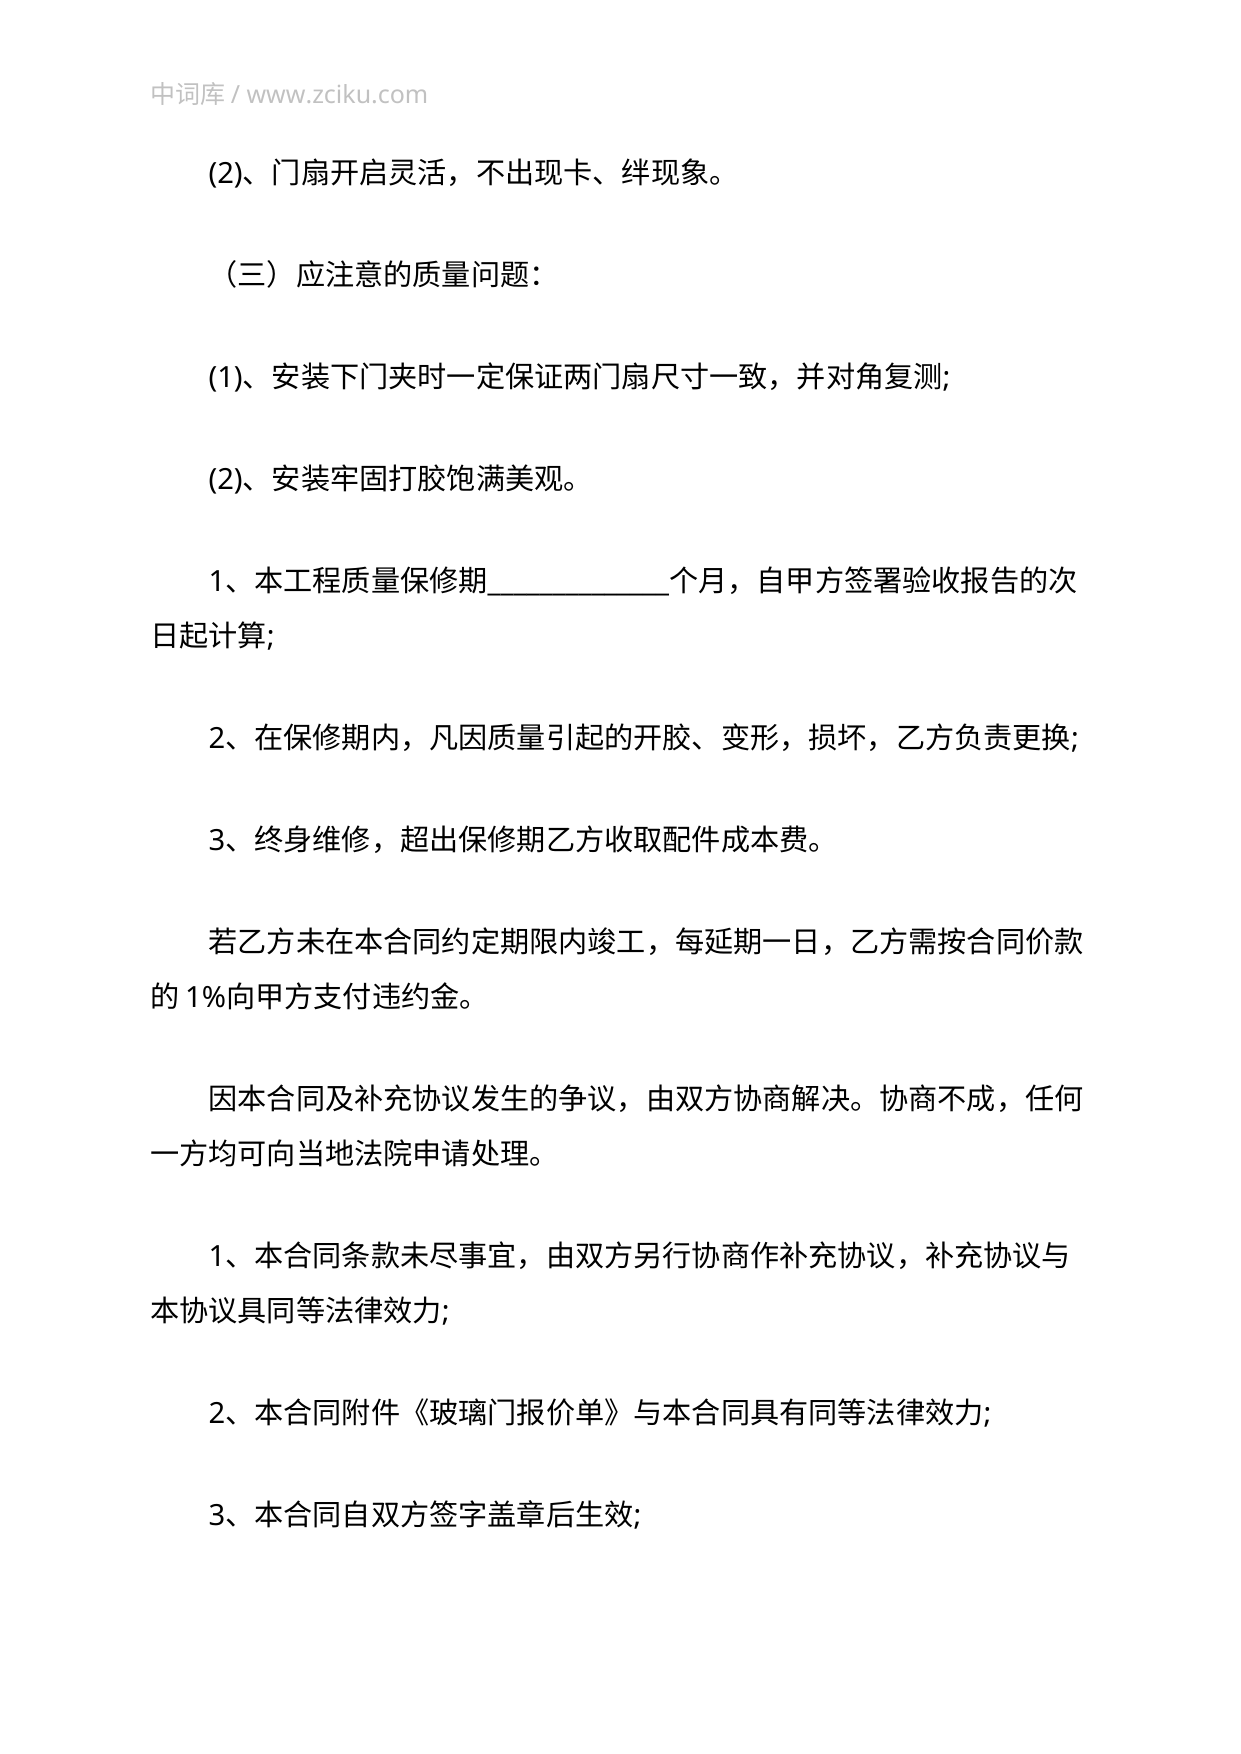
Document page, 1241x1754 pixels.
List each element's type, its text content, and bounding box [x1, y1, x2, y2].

text (1)、安装下门夹时一定保证两门扇尺寸一致，并对角复测; [150, 354, 1090, 396]
text (2)、安装牢固打胶饱满美观。 [150, 456, 1090, 498]
text 若乙方未在本合同约定期限内竣工，每延期一日，乙方需按合同价款的1%向甲方支付违约金。 [150, 919, 1090, 1016]
text 2、本合同附件《玻璃门报价单》与本合同具有同等法律效力; [150, 1389, 1090, 1432]
text 2、在保修期内，凡因质量引起的开胶、变形，损坏，乙方负责更换; [150, 715, 1090, 757]
text (2)、门扇开启灵活，不出现卡、绊现象。 [150, 150, 1090, 192]
text 3、终身维修，超出保修期乙方收取配件成本费。 [150, 817, 1090, 859]
text 1、本合同条款未尽事宜，由双方另行协商作补充协议，补充协议与本协议具同等法律效力; [150, 1232, 1090, 1329]
text （三）应注意的质量问题： [150, 252, 1090, 294]
text 3、本合同自双方签字盖章后生效; [150, 1491, 1090, 1533]
text 因本合同及补充协议发生的争议，由双方协商解决。协商不成，任何一方均可向当地法院申请处理。 [150, 1076, 1090, 1173]
text 1、本工程质量保修期______________个月，自甲方签署验收报告的次日起计算; [150, 558, 1090, 655]
